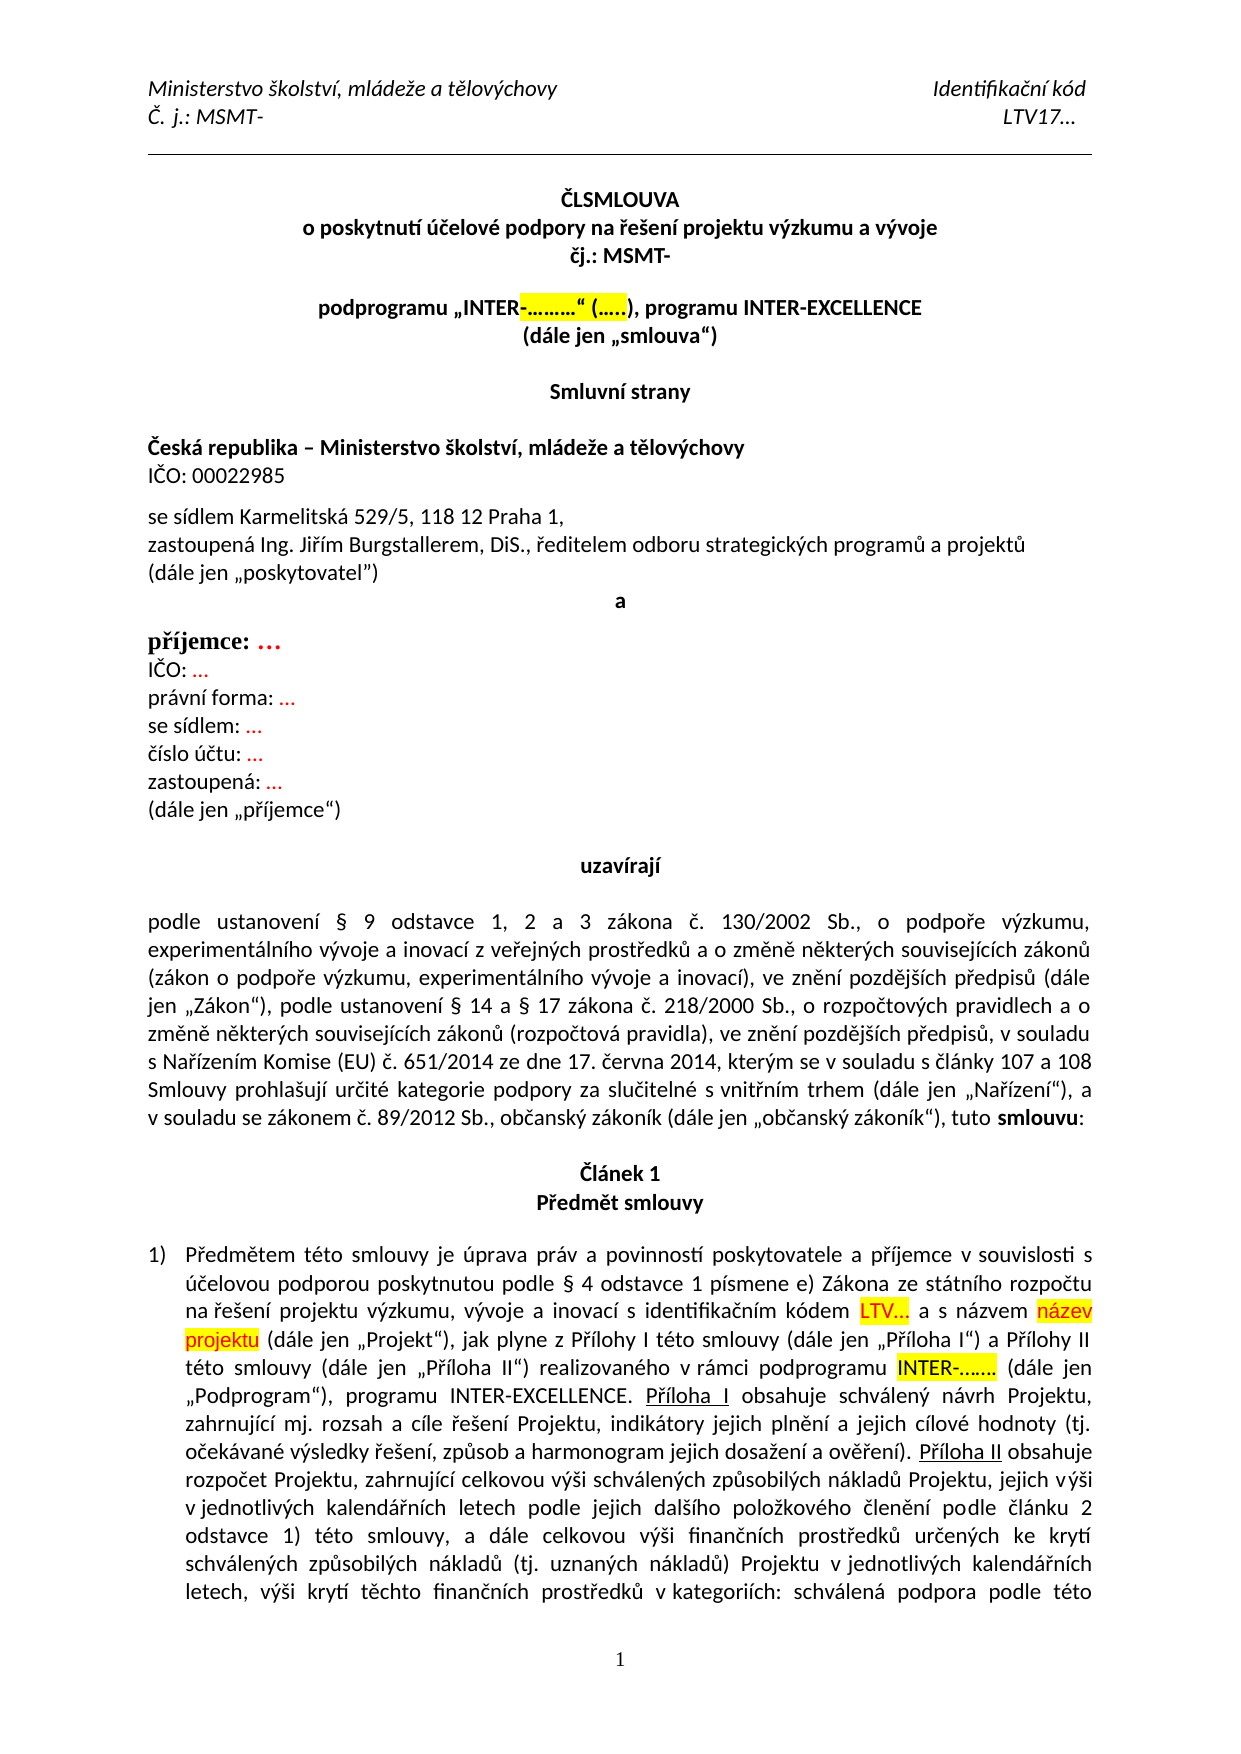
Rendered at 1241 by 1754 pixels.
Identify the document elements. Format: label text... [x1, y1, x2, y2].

text (dále jen „smlouva“) [148, 321, 1092, 349]
text čj.: MSMT- [148, 241, 1092, 269]
text Smluvní strany [148, 377, 1092, 405]
text podprogramu „INTER-………“ (…..), programu INTER-EXCELLENCE [148, 293, 520, 321]
text se sídlem Karmelitská 529/5, 118 12 Praha 1, [148, 502, 1092, 530]
text IČO: … [148, 655, 1092, 683]
text a [148, 586, 1092, 614]
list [148, 1241, 1092, 1605]
text Česká republika – Ministerstvo školství, mládeže a tělovýchovy [148, 433, 1092, 461]
text o poskytnutí účelové podpory na řešení projektu výzkumu a vývoje [148, 213, 1092, 241]
text číslo účtu: … [148, 739, 1092, 767]
text právní forma: … [148, 683, 1092, 711]
text se sídlem: … [148, 711, 1092, 739]
text zastoupená Ing. Jiřím Burgstallerem, DiS., ředitelem odboru strategických programů a projektů [148, 530, 1092, 558]
text (dále jen „příjemce“) [148, 795, 1092, 823]
text člsmlouva [148, 185, 1092, 213]
text uzavírají [148, 851, 1092, 879]
text (dále jen „poskytovatel”) [148, 558, 1092, 586]
text zastoupená: … [148, 767, 1092, 795]
text příjemce: … [148, 626, 1092, 655]
text podle ustanovení § 9 odstavce 1, 2 a 3 zákona č. 130/2002 Sb., o podpoře výzkumu, experimentálního vývoje a inovací z veřejných prostředků a o změně některých souvisejících zákonů (zákon o podpoře výzkumu, experimentálního vývoje a inovací), ve znění pozdějších předpisů (dále jen „Zákon“), podle ustanovení § 14 a § 17 zákona č. 218/2000 Sb., o rozpočtových pravidlech a o změně některých souvisejících zákonů (rozpočtová pravidla), ve znění pozdějších předpisů, v souladu s Nařízením Komise (EU) č. 651/2014 ze dne 17. června 2014, kterým se v souladu s články 107 a 108 Smlouvy prohlašují určité kategorie podpory za slučitelné s vnitřním trhem (dále jen „Nařízení“), a v souladu se zákonem č. 89/2012 Sb., občanský zákoník (dále jen „občanský zákoník“), tuto smlouvu: [148, 907, 1092, 1132]
text podprogramu „INTER-………“ (…..), programu INTER-EXCELLENCE [627, 293, 1092, 321]
text IČO: 00022985 [148, 461, 1092, 489]
text Předmět smlouvy [148, 1188, 1092, 1216]
